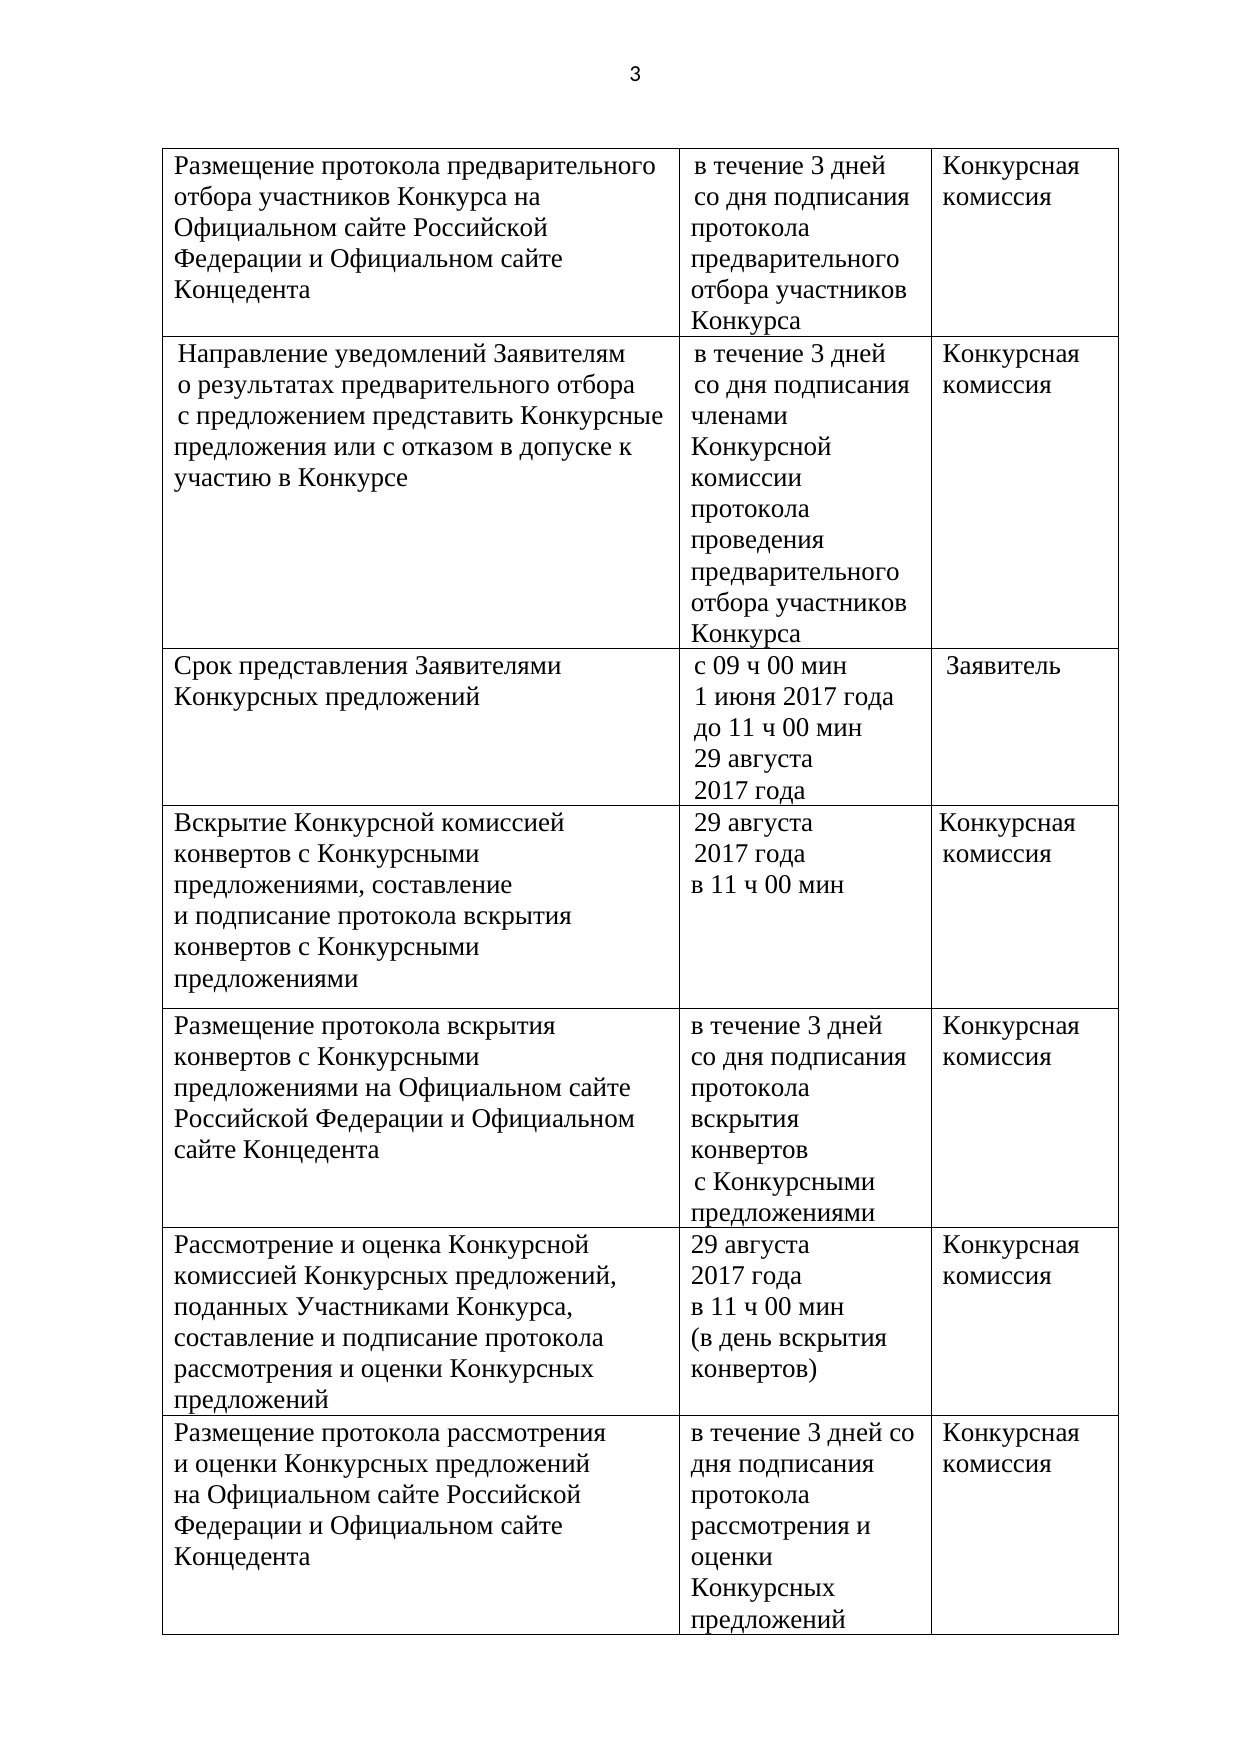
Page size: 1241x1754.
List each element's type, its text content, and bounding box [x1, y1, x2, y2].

table_cell Конкурсная комиссия [932, 1416, 1118, 1634]
table_cell Срок представления Заявителями Конкурсных предложений [163, 649, 679, 805]
table_cell Направление уведомлений Заявителям о результатах предварительного отбора с предложением представить Конкурсные предложения или с отказом в допуске к участию в Конкурсе [163, 337, 679, 648]
table_cell Рассмотрение и оценка Конкурсной комиссией Конкурсных предложений, поданных Участниками Конкурса, составление и подписание протокола рассмотрения и оценки Конкурсных предложений [163, 1228, 679, 1415]
table_cell Конкурсная комиссия [932, 806, 1118, 1008]
table_cell Конкурсная комиссия [932, 337, 1118, 648]
table_cell в течение 3 дней со дня подписания протокола рассмотрения и оценки Конкурсных предложений [680, 1416, 931, 1634]
table_cell Вскрытие Конкурсной комиссией конвертов с Конкурсными предложениями, составление и подписание протокола вскрытия конвертов с Конкурсными предложениями [163, 806, 679, 1008]
table_cell в течение 3 дней со дня подписания протокола предварительного отбора участников Конкурса [680, 149, 931, 336]
table_cell Размещение протокола вскрытия конвертов с Конкурсными предложениями на Официальном сайте Российской Федерации и Официальном сайте Концедента [163, 1009, 679, 1227]
table_cell Размещение протокола рассмотрения и оценки Конкурсных предложений на Официальном сайте Российской Федерации и Официальном сайте Концедента [163, 1416, 679, 1634]
table_cell Конкурсная комиссия [932, 149, 1118, 336]
table_cell 29 августа 2017 года в 11 ч 00 мин [680, 806, 931, 1008]
table_cell в течение 3 дней со дня подписания членами Конкурсной комиссии протокола проведения предварительного отбора участников Конкурса [680, 337, 931, 648]
table_cell 29 августа 2017 года в 11 ч 00 мин (в день вскрытия конвертов) [680, 1228, 931, 1415]
table_cell Конкурсная комиссия [932, 1009, 1118, 1227]
table_cell в течение 3 дней со дня подписания протокола вскрытия конвертов с Конкурсными предложениями [680, 1009, 931, 1227]
table_cell Заявитель [932, 649, 1118, 805]
table_cell Конкурсная комиссия [932, 1228, 1118, 1415]
table_cell с 09 ч 00 мин 1 июня 2017 года до 11 ч 00 мин 29 августа 2017 года [680, 649, 931, 805]
table_cell Размещение протокола предварительного отбора участников Конкурса на Официальном сайте Российской Федерации и Официальном сайте Концедента [163, 149, 679, 336]
